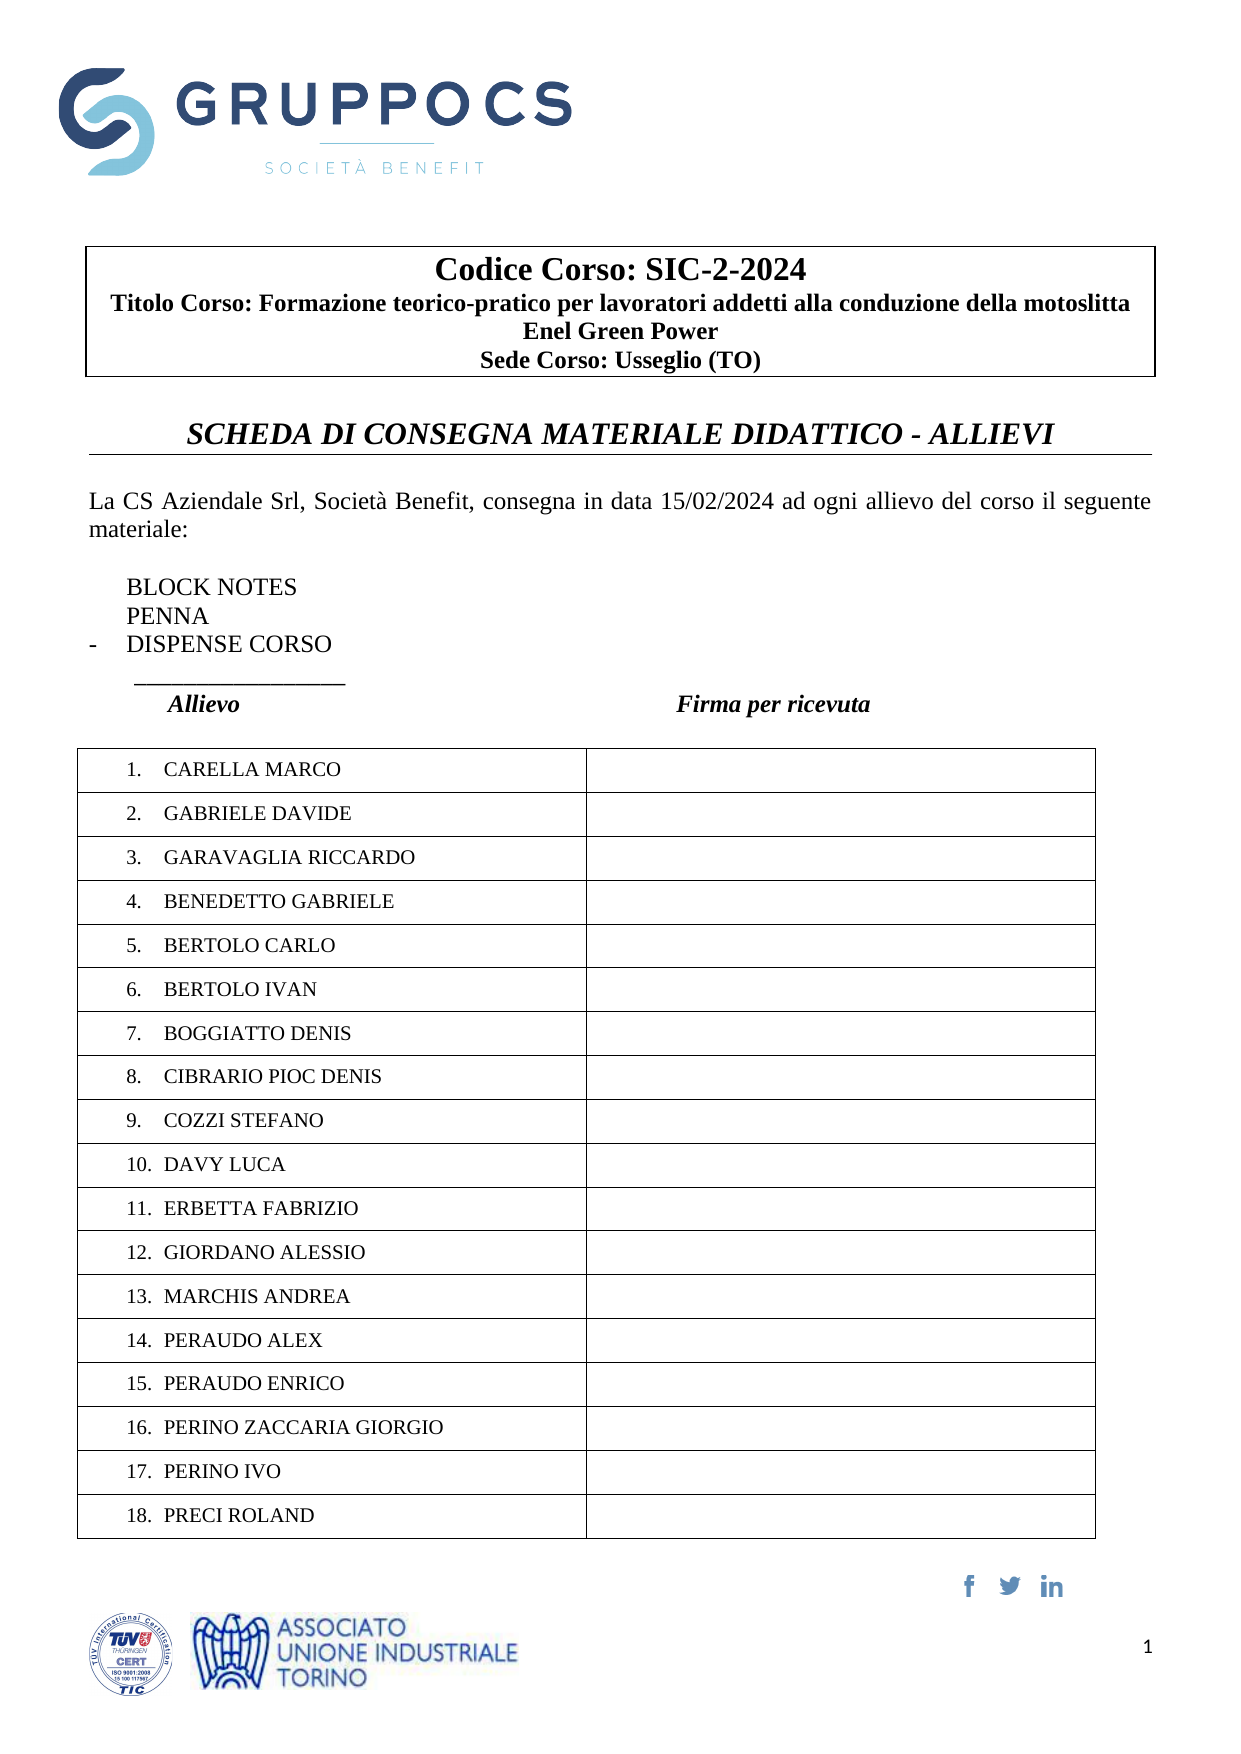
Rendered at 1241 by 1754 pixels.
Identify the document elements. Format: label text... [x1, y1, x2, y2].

table_cell CIBRARIO PIOC DENIS [78, 1056, 586, 1099]
table_cell [587, 925, 1095, 967]
table_cell ERBETTA FABRIZIO [78, 1188, 586, 1230]
text La CS Aziendale Srl, Società Benefit, consegna in data 15/02/2024 ad ogni allievo del corso il seguente materiale: [88, 486, 1152, 543]
table_cell [587, 837, 1095, 879]
table_cell PERINO IVO [78, 1451, 586, 1493]
picture [58, 68, 580, 178]
text Allievo Firma per ricevuta [88, 689, 1152, 717]
table_cell BOGGIATTO DENIS [78, 1012, 586, 1055]
table_cell [587, 793, 1095, 836]
table_cell [587, 1100, 1095, 1143]
table_cell GIORDANO ALESSIO [78, 1231, 586, 1274]
table_cell [587, 881, 1095, 923]
text Titolo Corso: Formazione teorico-pratico per lavoratori addetti alla conduzione della motoslitta Enel Green Power [88, 288, 1152, 341]
table_cell PERAUDO ALEX [78, 1319, 586, 1362]
text Sede Corso: Usseglio (TO) [87, 341, 1154, 376]
table_cell MARCHIS ANDREA [78, 1275, 586, 1318]
picture [964, 1575, 1063, 1597]
table_cell PERINO ZACCARIA GIORGIO [78, 1407, 586, 1450]
table_cell [587, 1363, 1095, 1406]
table_cell BENEDETTO GABRIELE [78, 881, 586, 923]
table_cell [587, 1188, 1095, 1230]
text BLOCK NOTES [126, 572, 1152, 601]
table_cell [587, 1012, 1095, 1055]
table_cell [587, 1275, 1095, 1318]
table_cell BERTOLO CARLO [78, 925, 586, 967]
table_cell [587, 968, 1095, 1011]
table_cell [587, 1407, 1095, 1450]
table_cell DAVY LUCA [78, 1144, 586, 1187]
table_cell [587, 1144, 1095, 1187]
table_header CARELLA MARCO [78, 749, 586, 792]
table_cell [587, 1495, 1095, 1537]
table_header [587, 749, 1095, 792]
text PENNA [126, 601, 1152, 629]
table_cell PRECI ROLAND [78, 1495, 586, 1537]
text SCHEDA DI CONSEGNA MATERIALE DIDATTICO - ALLIEVI [88, 416, 1152, 455]
table_cell [587, 1451, 1095, 1493]
table_cell COZZI STEFANO [78, 1100, 586, 1143]
picture [190, 1612, 520, 1690]
list DISPENSE CORSO [88, 629, 1152, 658]
table_cell GABRIELE DAVIDE [78, 793, 586, 836]
table_cell PERAUDO ENRICO [78, 1363, 586, 1406]
table_cell BERTOLO IVAN [78, 968, 586, 1011]
table_cell [587, 1056, 1095, 1099]
table_cell [587, 1231, 1095, 1274]
picture [89, 1613, 173, 1696]
text _________________ [88, 658, 1152, 689]
text Codice Corso: SIC-2-2024 [87, 247, 1154, 288]
table_cell [587, 1319, 1095, 1362]
table_cell GARAVAGLIA RICCARDO [78, 837, 586, 879]
